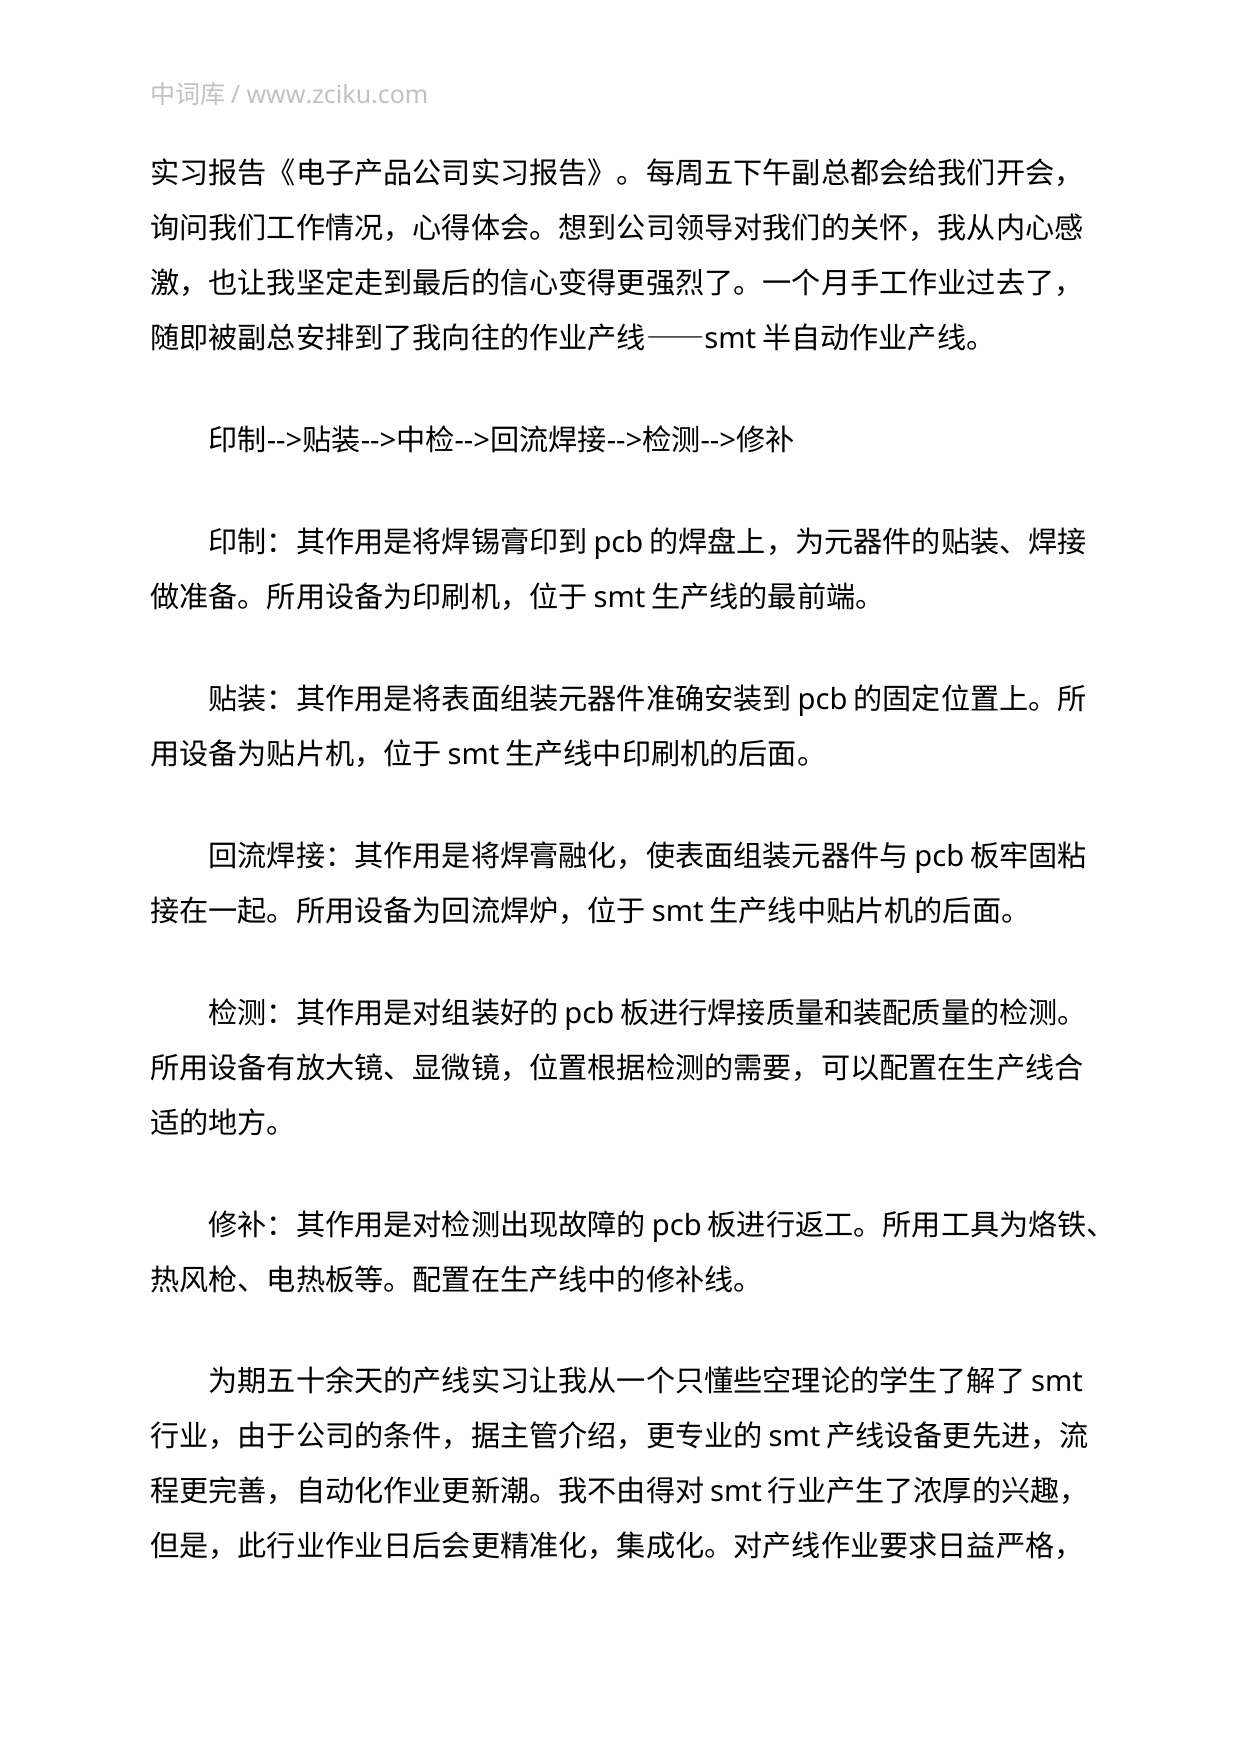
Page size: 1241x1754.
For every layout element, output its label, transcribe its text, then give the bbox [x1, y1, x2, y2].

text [150, 1358, 1090, 1565]
text 印制-->贴装-->中检-->回流焊接-->检测-->修补 [150, 417, 1090, 459]
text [150, 150, 1090, 357]
text 检测：其作用是对组装好的pcb板进行焊接质量和装配质量的检测。所用设备有放大镜、显微镜，位置根据检测的需要，可以配置在生产线合适的地方。 [150, 989, 1090, 1142]
text 修补：其作用是对检测出现故障的pcb板进行返工。所用工具为烙铁、热风枪、电热板等。配置在生产线中的修补线。 [150, 1201, 1090, 1298]
text 贴装：其作用是将表面组装元器件准确安装到pcb的固定位置上。所用设备为贴片机，位于smt生产线中印刷机的后面。 [150, 676, 1090, 773]
text 印制：其作用是将焊锡膏印到pcb的焊盘上，为元器件的贴装、焊接做准备。所用设备为印刷机，位于smt生产线的最前端。 [150, 519, 1090, 616]
text 回流焊接：其作用是将焊膏融化，使表面组装元器件与pcb板牢固粘接在一起。所用设备为回流焊炉，位于smt生产线中贴片机的后面。 [150, 833, 1090, 930]
